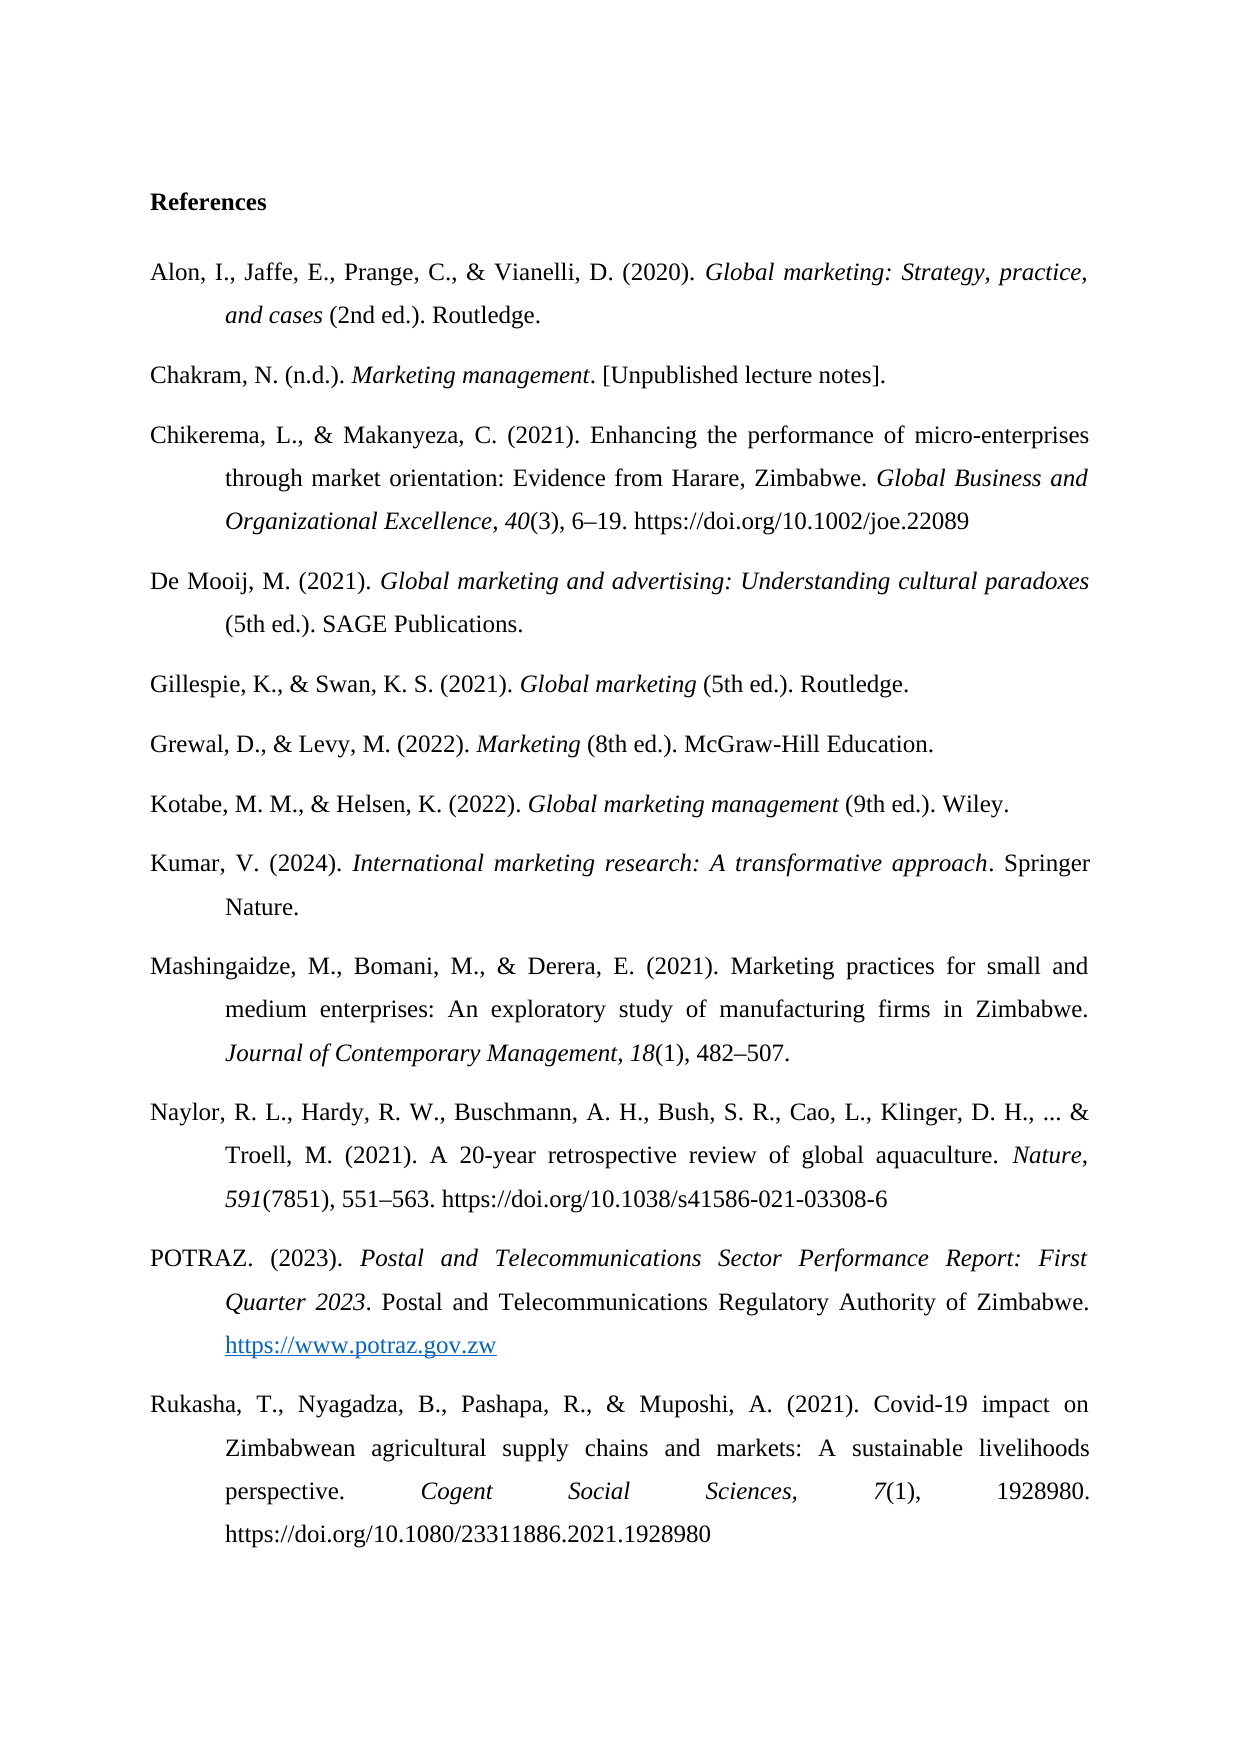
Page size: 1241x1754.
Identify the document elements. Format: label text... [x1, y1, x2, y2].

subtitle References [150, 187, 1090, 216]
text Naylor, R. L., Hardy, R. W., Buschmann, A. H., Bush, S. R., Cao, L., Klinger, D. H., ... & Troell, M. (2021). A 20-year retrospective review of global aquaculture. Nature, 591(7851), 551–563. https://doi.org/10.1038/s41586-021-03308-6 [150, 1097, 1090, 1212]
text De Mooij, M. (2021). Global marketing and advertising: Understanding cultural paradoxes (5th ed.). SAGE Publications. [150, 566, 1090, 638]
text POTRAZ. (2023). Postal and Telecommunications Sector Performance Report: First Quarter 2023. Postal and Telecommunications Regulatory Authority of Zimbabwe. https://www.potraz.gov.zw [150, 1243, 1090, 1358]
text Alon, I., Jaffe, E., Prange, C., & Vianelli, D. (2020). Global marketing: Strategy, practice, and cases (2nd ed.). Routledge. [150, 257, 1090, 329]
text Grewal, D., & Levy, M. (2022). Marketing (8th ed.). McGraw-Hill Education. [150, 729, 1090, 758]
text Chakram, N. (n.d.). Marketing management. [Unpublished lecture notes]. [150, 360, 1090, 389]
text Rukasha, T., Nyagadza, B., Pashapa, R., & Muposhi, A. (2021). Covid-19 impact on Zimbabwean agricultural supply chains and markets: A sustainable livelihoods perspective. Cogent Social Sciences, 7(1), 1928980. https://doi.org/10.1080/23311886.2021.1928980 [150, 1389, 1090, 1548]
text Kotabe, M. M., & Helsen, K. (2022). Global marketing management (9th ed.). Wiley. [150, 789, 1090, 817]
text Mashingaidze, M., Bomani, M., & Derera, E. (2021). Marketing practices for small and medium enterprises: An exploratory study of manufacturing firms in Zimbabwe. Journal of Contemporary Management, 18(1), 482–507. [150, 951, 1090, 1066]
text Gillespie, K., & Swan, K. S. (2021). Global marketing (5th ed.). Routledge. [150, 669, 1090, 698]
text Kumar, V. (2024). International marketing research: A transformative approach. Springer Nature. [150, 848, 1090, 920]
text Chikerema, L., & Makanyeza, C. (2021). Enhancing the performance of micro‐enterprises through market orientation: Evidence from Harare, Zimbabwe. Global Business and Organizational Excellence, 40(3), 6–19. https://doi.org/10.1002/joe.22089 [150, 420, 1090, 535]
